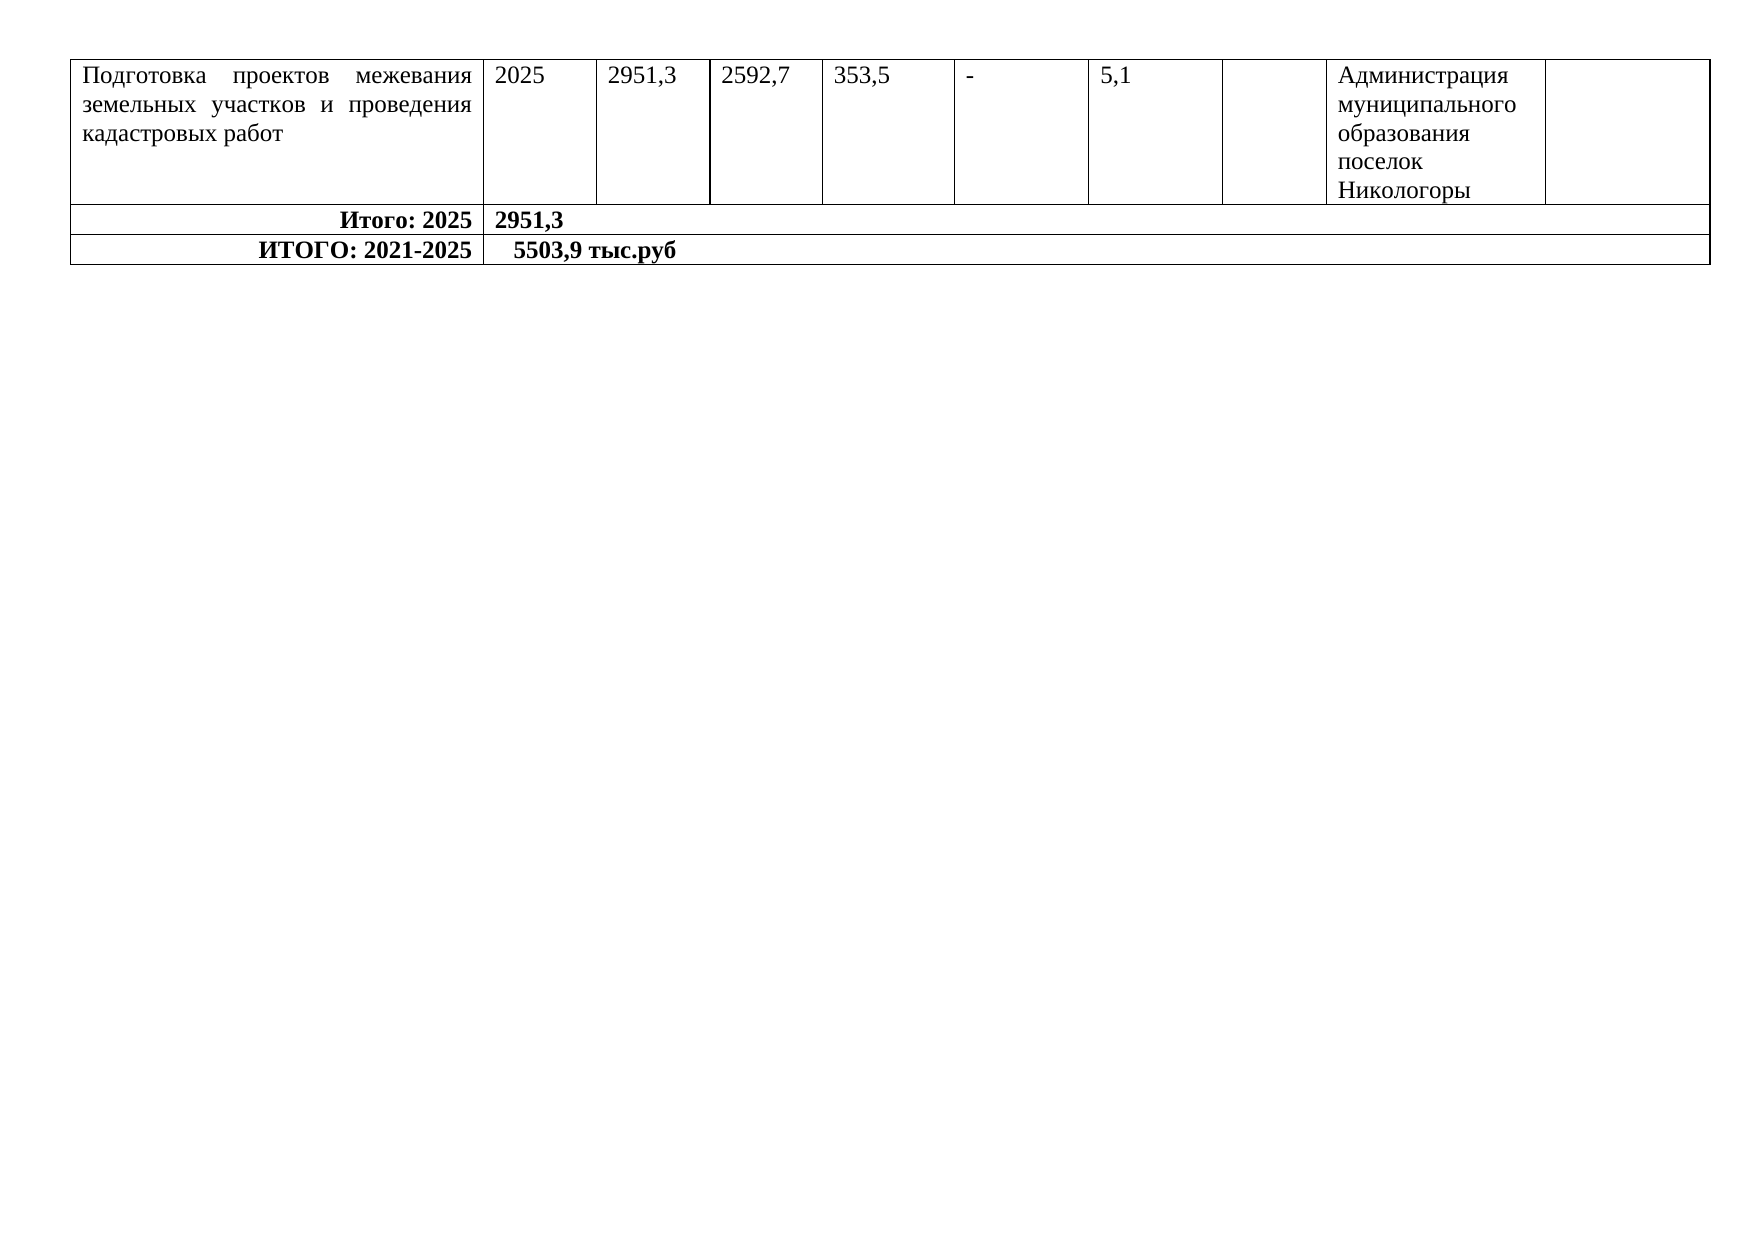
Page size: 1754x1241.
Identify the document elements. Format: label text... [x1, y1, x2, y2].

table_cell - [955, 60, 1088, 204]
table_cell 2025 [484, 60, 596, 204]
table_cell 353,5 [823, 60, 954, 204]
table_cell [71, 60, 483, 204]
table_cell [1223, 60, 1326, 204]
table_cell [1327, 60, 1545, 204]
table_cell 2592,7 [711, 60, 822, 204]
table_cell [1546, 60, 1709, 204]
table_cell 5,1 [1089, 60, 1222, 204]
table_cell ИТОГО: 2021-2025 [71, 235, 483, 263]
table_cell 2951,3 [597, 60, 709, 204]
table_cell 2951,3 [484, 205, 1709, 234]
table_cell 5503,9 тыс.руб [484, 235, 1709, 263]
table_cell Итого: 2025 [71, 205, 483, 234]
